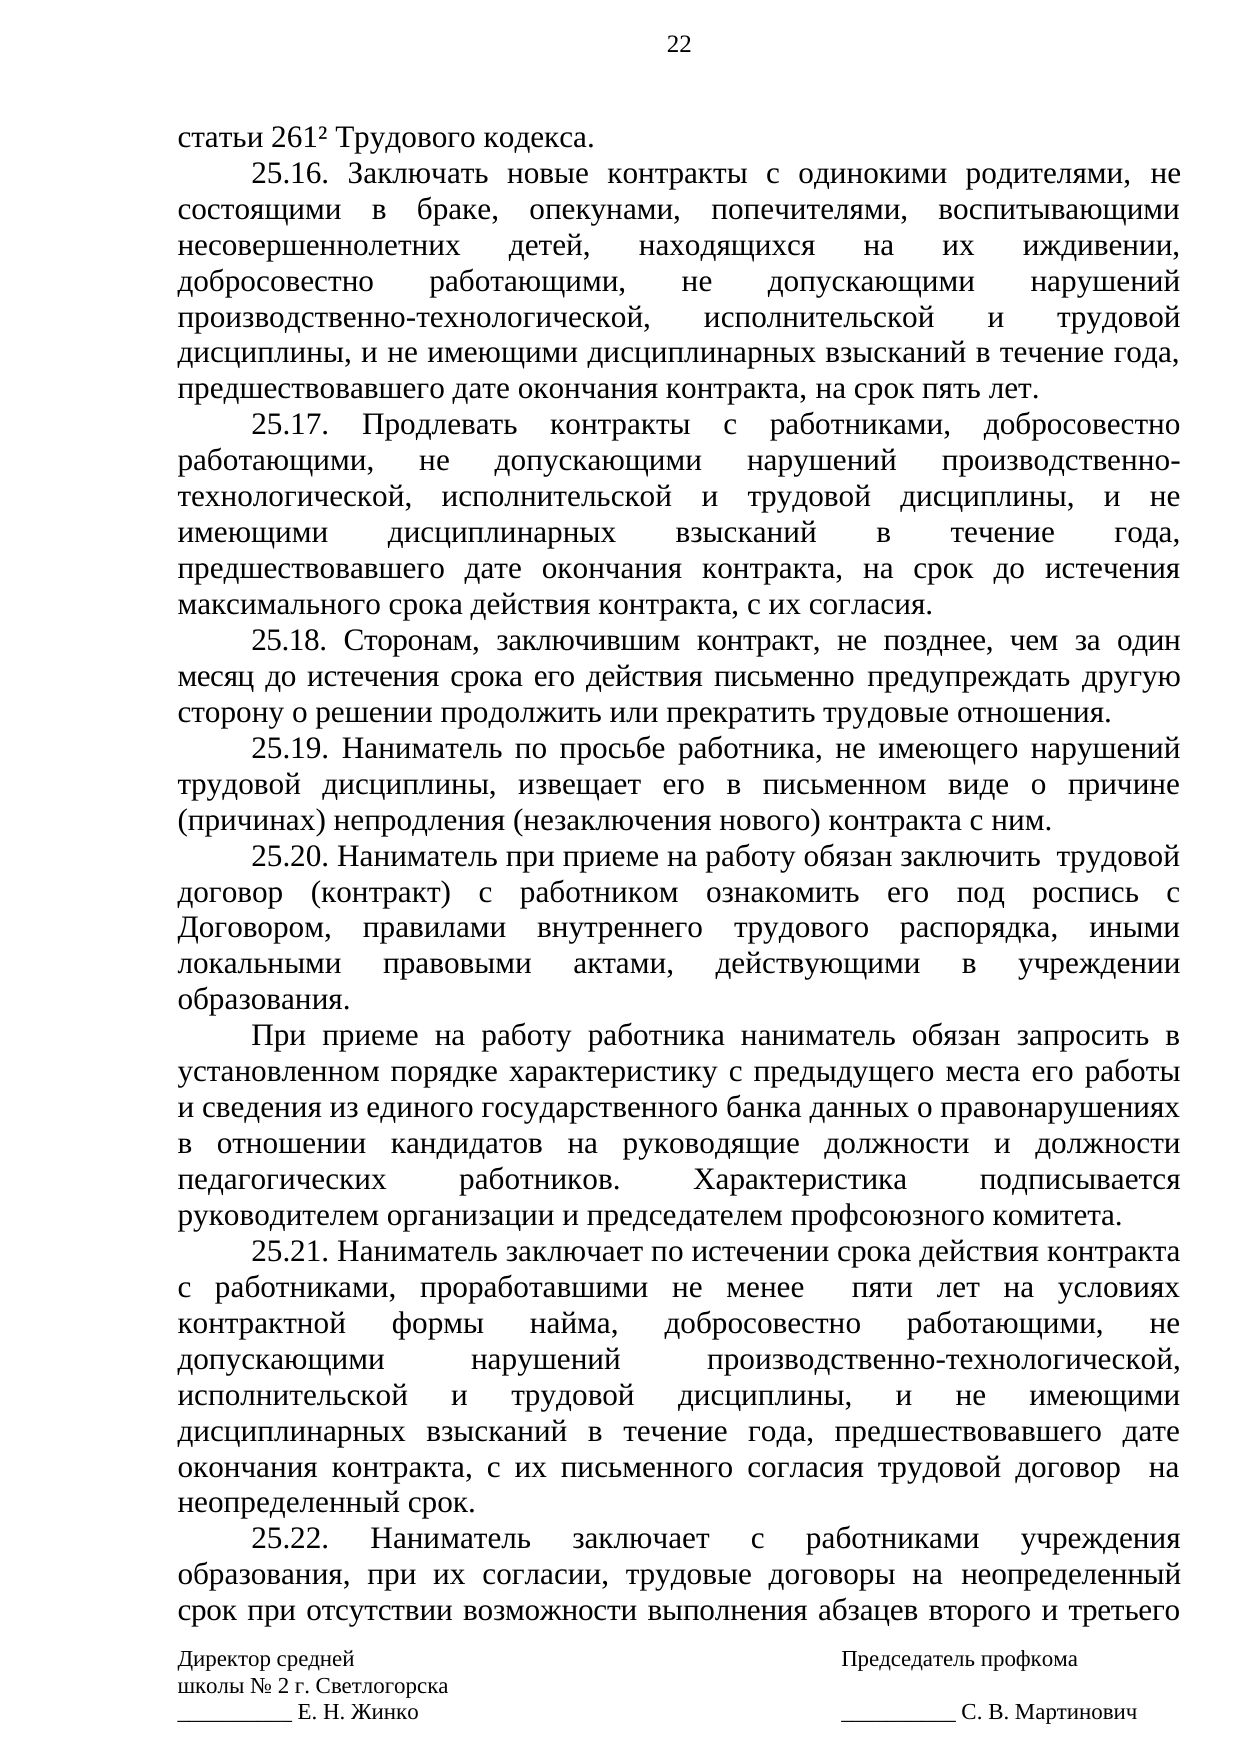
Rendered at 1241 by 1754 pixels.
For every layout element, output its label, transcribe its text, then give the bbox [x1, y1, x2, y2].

text 25.17. Продлевать контракты с работниками, добросовестно работающими, не допускающими нарушений производственно-технологической, исполнительской и трудовой дисциплины, и не имеющими дисциплинарных взысканий в течение года, предшествовавшего дате окончания контракта, на срок до истечения максимального срока действия контракта, с их согласия. [177, 406, 1181, 621]
text 25.20. Наниматель при приеме на работу обязан заключить трудовой договор (контракт) с работником ознакомить его под роспись с Договором, правилами внутреннего трудового распорядка, иными локальными правовыми актами, действующими в учреждении образования. [177, 837, 1181, 1017]
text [177, 1520, 1181, 1627]
text При приеме на работу работника наниматель обязан запросить в установленном порядке характеристику с предыдущего места его работы и сведения из единого государственного банка данных о правонарушениях в отношении кандидатов на руководящие должности и должности педагогических работников. Характеристика подписывается руководителем организации и председателем профсоюзного комитета. [177, 1017, 1181, 1232]
text 25.19. Наниматель по просьбе работника, не имеющего нарушений трудовой дисциплины, извещает его в письменном виде о причине (причинах) непродления (незаключения нового) контракта с ним. [177, 729, 1181, 837]
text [177, 118, 1181, 154]
text 25.16. Заключать новые контракты с одинокими родителями, не состоящими в браке, опекунами, попечителями, воспитывающими несовершеннолетних детей, находящихся на их иждивении, добросовестно работающими, не допускающими нарушений производственно-технологической, исполнительской и трудовой дисциплины, и не имеющими дисциплинарных взысканий в течение года, предшествовавшего дате окончания контракта, на срок пять лет. [177, 154, 1181, 406]
text 25.18. Сторонам, заключившим контракт, не позднее, чем за один месяц до истечения срока его действия письменно предупреждать другую сторону о решении продолжить или прекратить трудовые отношения. [177, 621, 1181, 729]
text 25.21. Наниматель заключает по истечении срока действия контракта с работниками, проработавшими не менее пяти лет на условиях контрактной формы найма, добросовестно работающими, не допускающими нарушений производственно-технологической, исполнительской и трудовой дисциплины, и не имеющими дисциплинарных взысканий в течение года, предшествовавшего дате окончания контракта, с их письменного согласия трудовой договор на неопределенный срок. [177, 1232, 1181, 1520]
